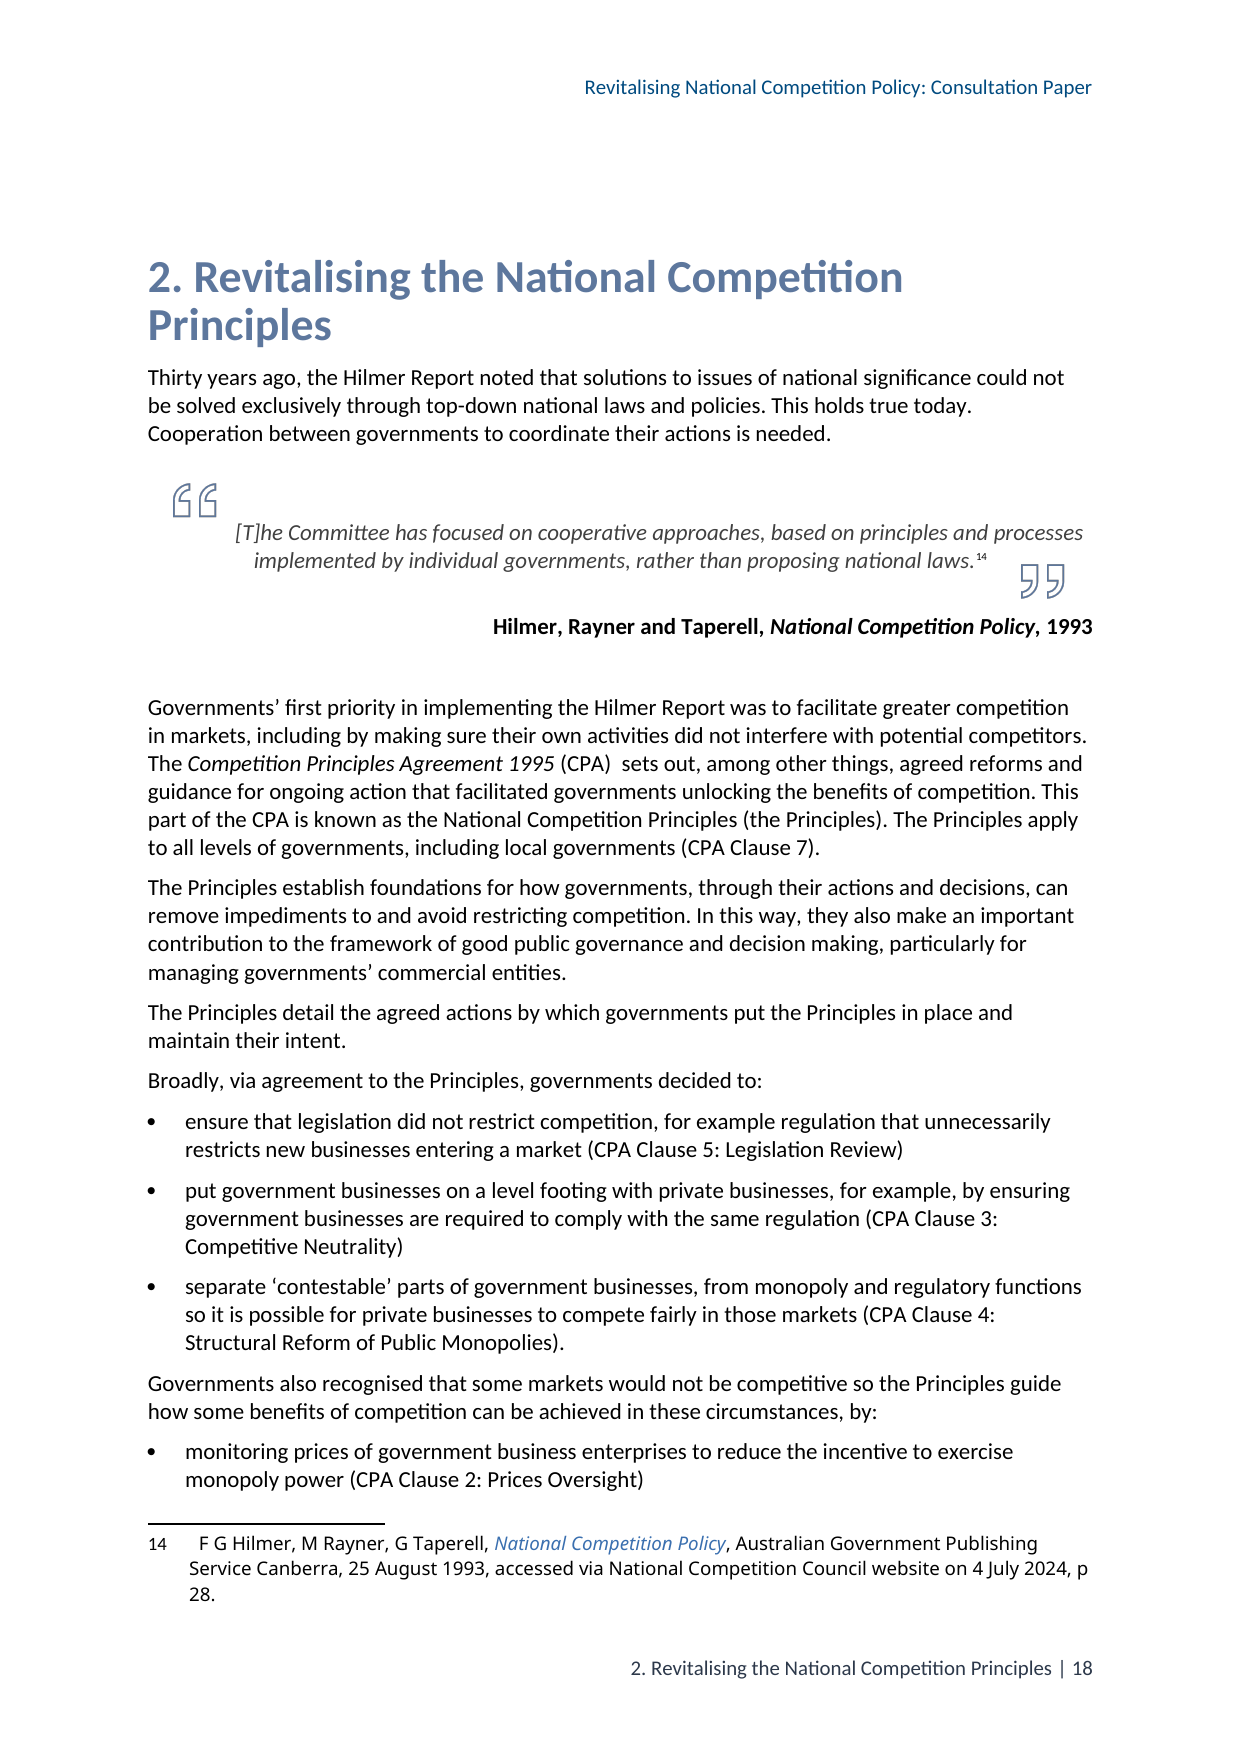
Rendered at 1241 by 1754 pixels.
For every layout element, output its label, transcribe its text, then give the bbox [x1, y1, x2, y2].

list ensure that legislation did not restrict competition, for example regulation that unnecessarily restricts new businesses entering a market (CPA Clause 5: Legislation Review) [148, 1107, 1093, 1163]
text The Principles detail the agreed actions by which governments put the Principles in place and maintain their intent. [148, 998, 1093, 1054]
list put government businesses on a level footing with private businesses, for example, by ensuring government businesses are required to comply with the same regulation (CPA Clause 3: Competitive Neutrality) [148, 1176, 1093, 1260]
text Thirty years ago, the Hilmer Report noted that solutions to issues of national significance could not be solved exclusively through top-down national laws and policies. This holds true today. Cooperation between governments to coordinate their actions is needed. [148, 363, 1093, 447]
picture [1001, 540, 1084, 623]
subtitle 2. Revitalising the National Competition Principles [148, 254, 1093, 350]
text Broadly, via agreement to the Principles, governments decided to: [148, 1067, 1093, 1095]
picture [153, 459, 235, 541]
text Governments also recognised that some markets would not be competitive so the Principles guide how some benefits of competition can be achieved in these circumstances, by: [148, 1369, 1093, 1425]
text Hilmer, Rayner and Taperell, National Competition Policy, 1993 [148, 612, 1093, 640]
text Governments’ first priority in implementing the Hilmer Report was to facilitate greater competition in markets, including by making sure their own activities did not interfere with potential competitors. The Competition Principles Agreement 1995 (CPA) sets out, among other things, agreed reforms and guidance for ongoing action that facilitated governments unlocking the benefits of competition. This part of the CPA is known as the National Competition Principles (the Principles). The Principles apply to all levels of governments, including local governments (CPA Clause 7). [148, 693, 1093, 861]
text The Principles establish foundations for how governments, through their actions and decisions, can remove impediments to and avoid restricting competition. In this way, they also make an important contribution to the framework of good public governance and decision making, particularly for managing governments’ commercial entities. [148, 873, 1093, 986]
list monitoring prices of government business enterprises to reduce the incentive to exercise monopoly power (CPA Clause 2: Prices Oversight) [148, 1437, 1093, 1493]
list separate ‘contestable’ parts of government businesses, from monopoly and regulatory functions so it is possible for private businesses to compete fairly in those markets (CPA Clause 4: Structural Reform of Public Monopolies). [148, 1272, 1093, 1356]
text [T]he Committee has focused on cooperative approaches, based on principles and processes implemented by individual governments, rather than proposing national laws. [148, 459, 1093, 574]
